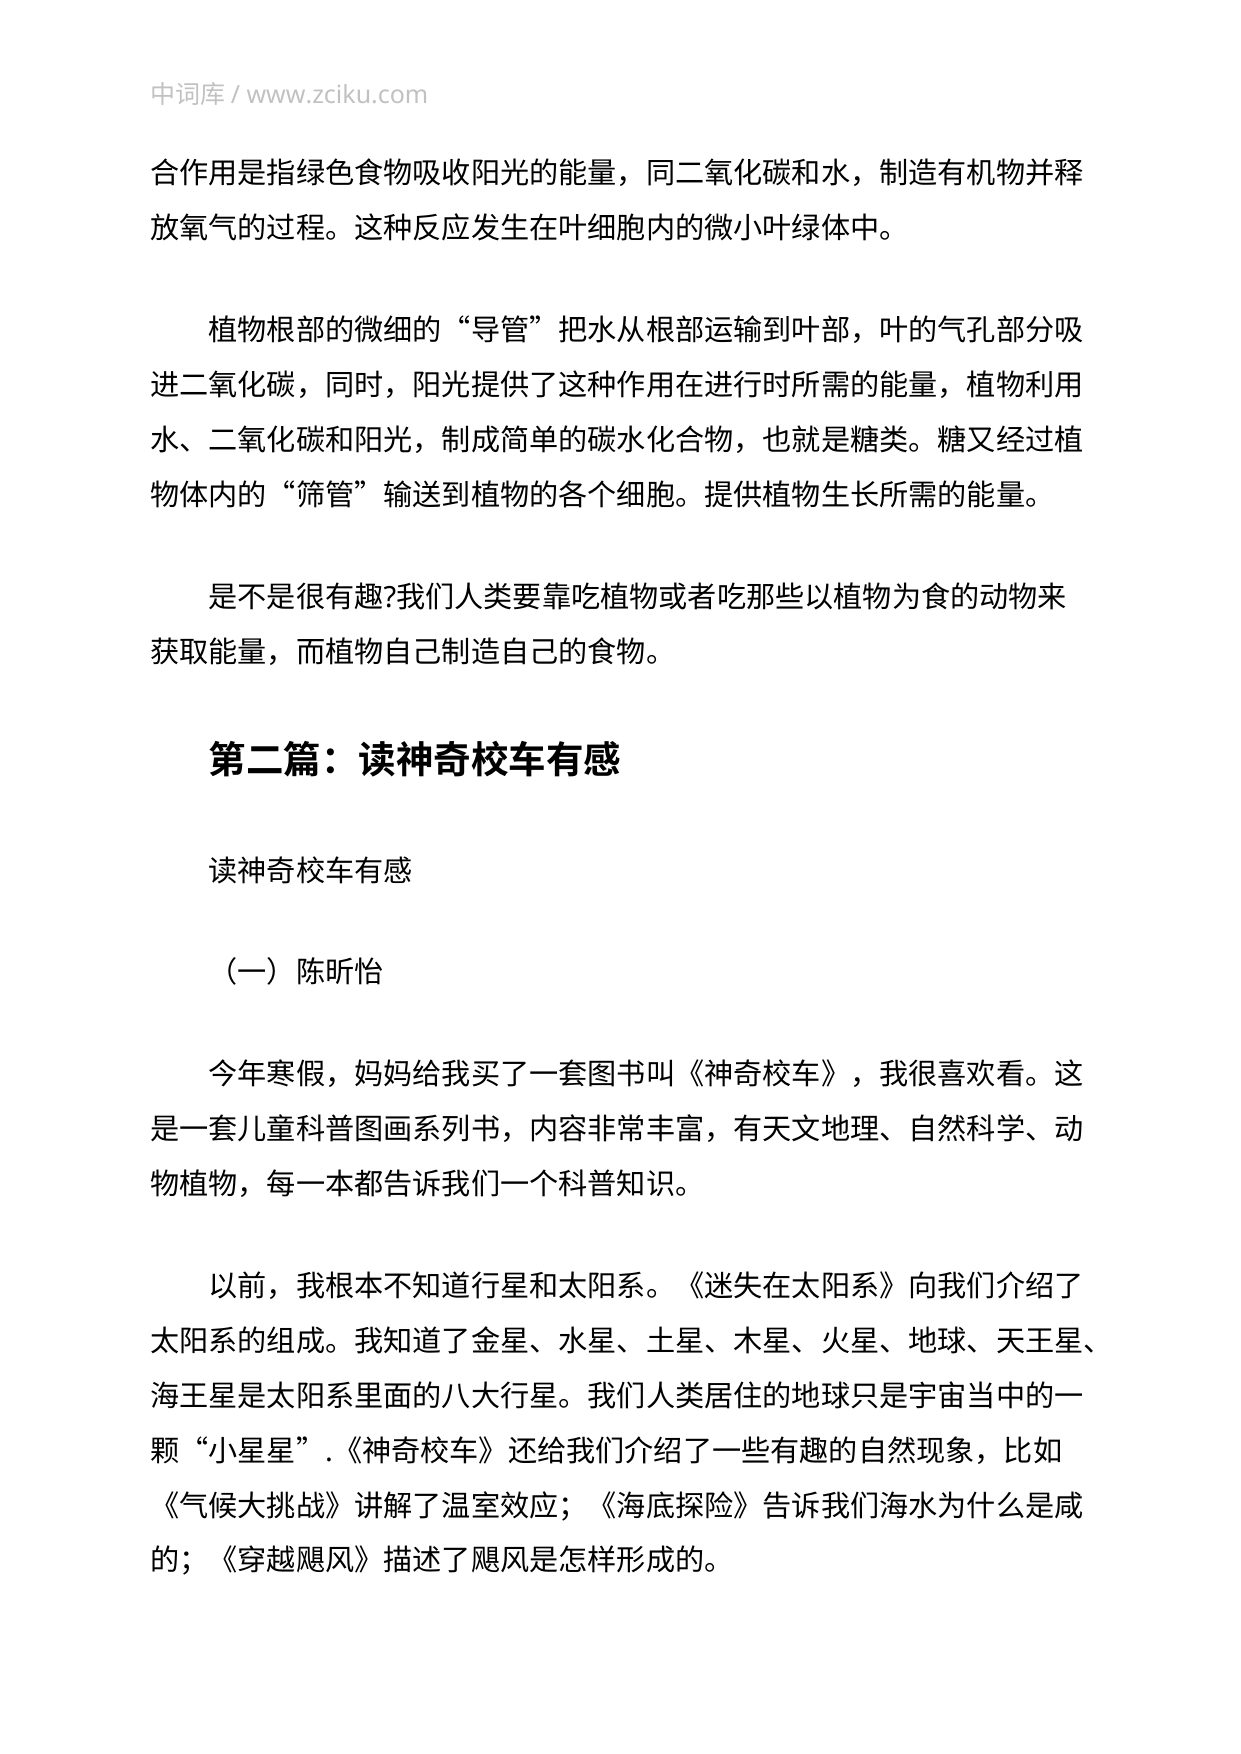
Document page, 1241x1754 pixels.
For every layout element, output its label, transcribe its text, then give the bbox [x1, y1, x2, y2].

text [150, 150, 1090, 247]
text 植物根部的微细的“导管”把水从根部运输到叶部，叶的气孔部分吸进二氧化碳，同时，阳光提供了这种作用在进行时所需的能量，植物利用水、二氧化碳和阳光，制成简单的碳水化合物，也就是糖类。糖又经过植物体内的“筛管”输送到植物的各个细胞。提供植物生长所需的能量。 [150, 307, 1090, 514]
text 第二篇：读神奇校车有感 [150, 730, 1090, 784]
text 以前，我根本不知道行星和太阳系。《迷失在太阳系》向我们介绍了太阳系的组成。我知道了金星、水星、土星、木星、火星、地球、天王星、海王星是太阳系里面的八大行星。我们人类居住的地球只是宇宙当中的一颗“小星星”.《神奇校车》还给我们介绍了一些有趣的自然现象，比如《气候大挑战》讲解了温室效应；《海底探险》告诉我们海水为什么是咸的；《穿越飓风》描述了飓风是怎样形成的。 [150, 1262, 1090, 1579]
text 是不是很有趣?我们人类要靠吃植物或者吃那些以植物为食的动物来获取能量，而植物自己制造自己的食物。 [150, 573, 1090, 670]
text （一）陈昕怡 [150, 949, 1090, 991]
text 今年寒假，妈妈给我买了一套图书叫《神奇校车》，我很喜欢看。这是一套儿童科普图画系列书，内容非常丰富，有天文地理、自然科学、动物植物，每一本都告诉我们一个科普知识。 [150, 1051, 1090, 1203]
text 读神奇校车有感 [150, 847, 1090, 889]
